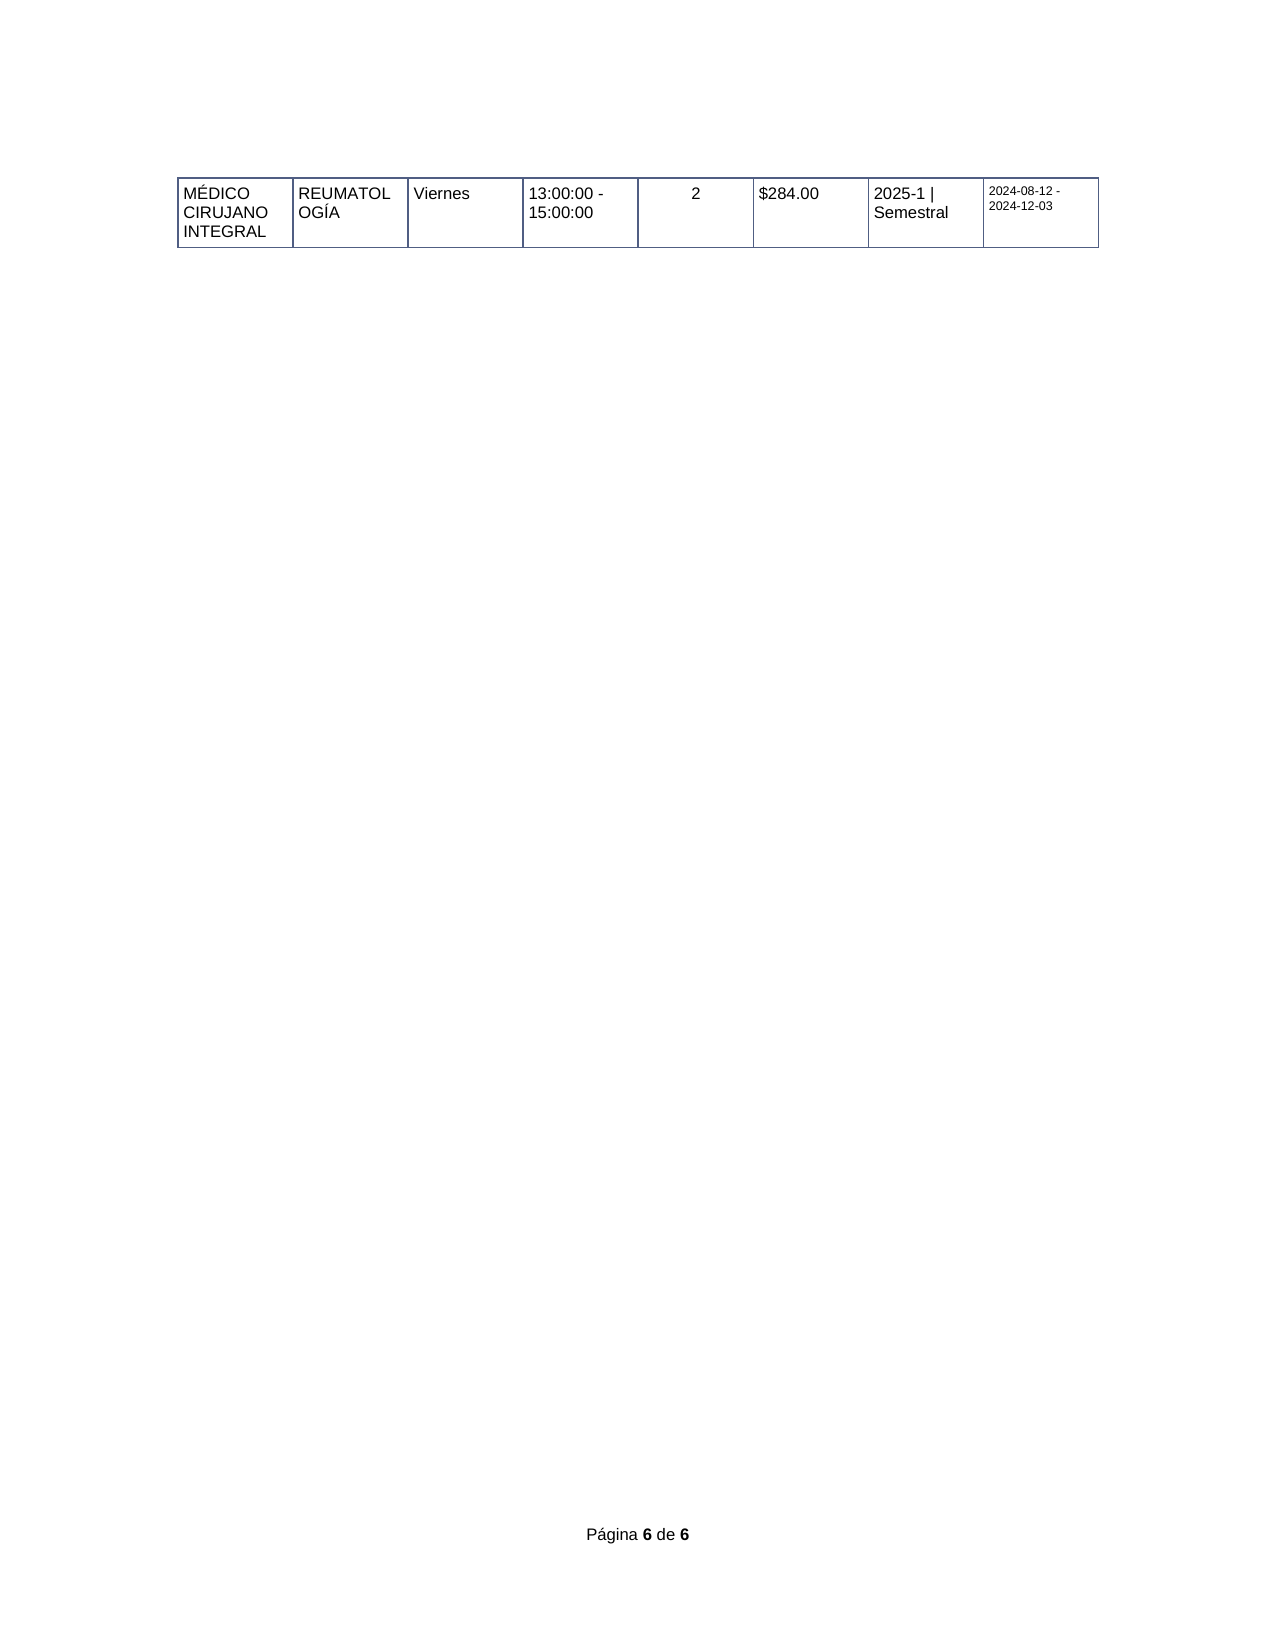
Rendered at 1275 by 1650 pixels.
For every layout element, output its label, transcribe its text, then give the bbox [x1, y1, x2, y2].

table_cell 2024-08-12 - 2024-12-03 [984, 179, 1098, 247]
table_cell 2025-1 | Semestral [869, 179, 983, 247]
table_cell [179, 179, 292, 247]
table_cell Viernes [409, 179, 522, 247]
table_cell REUMATOLOGÍA [294, 179, 407, 247]
table_cell $284.00 [754, 179, 868, 247]
table_cell 13:00:00 - 15:00:00 [524, 179, 637, 247]
table_cell 2 [639, 179, 753, 247]
